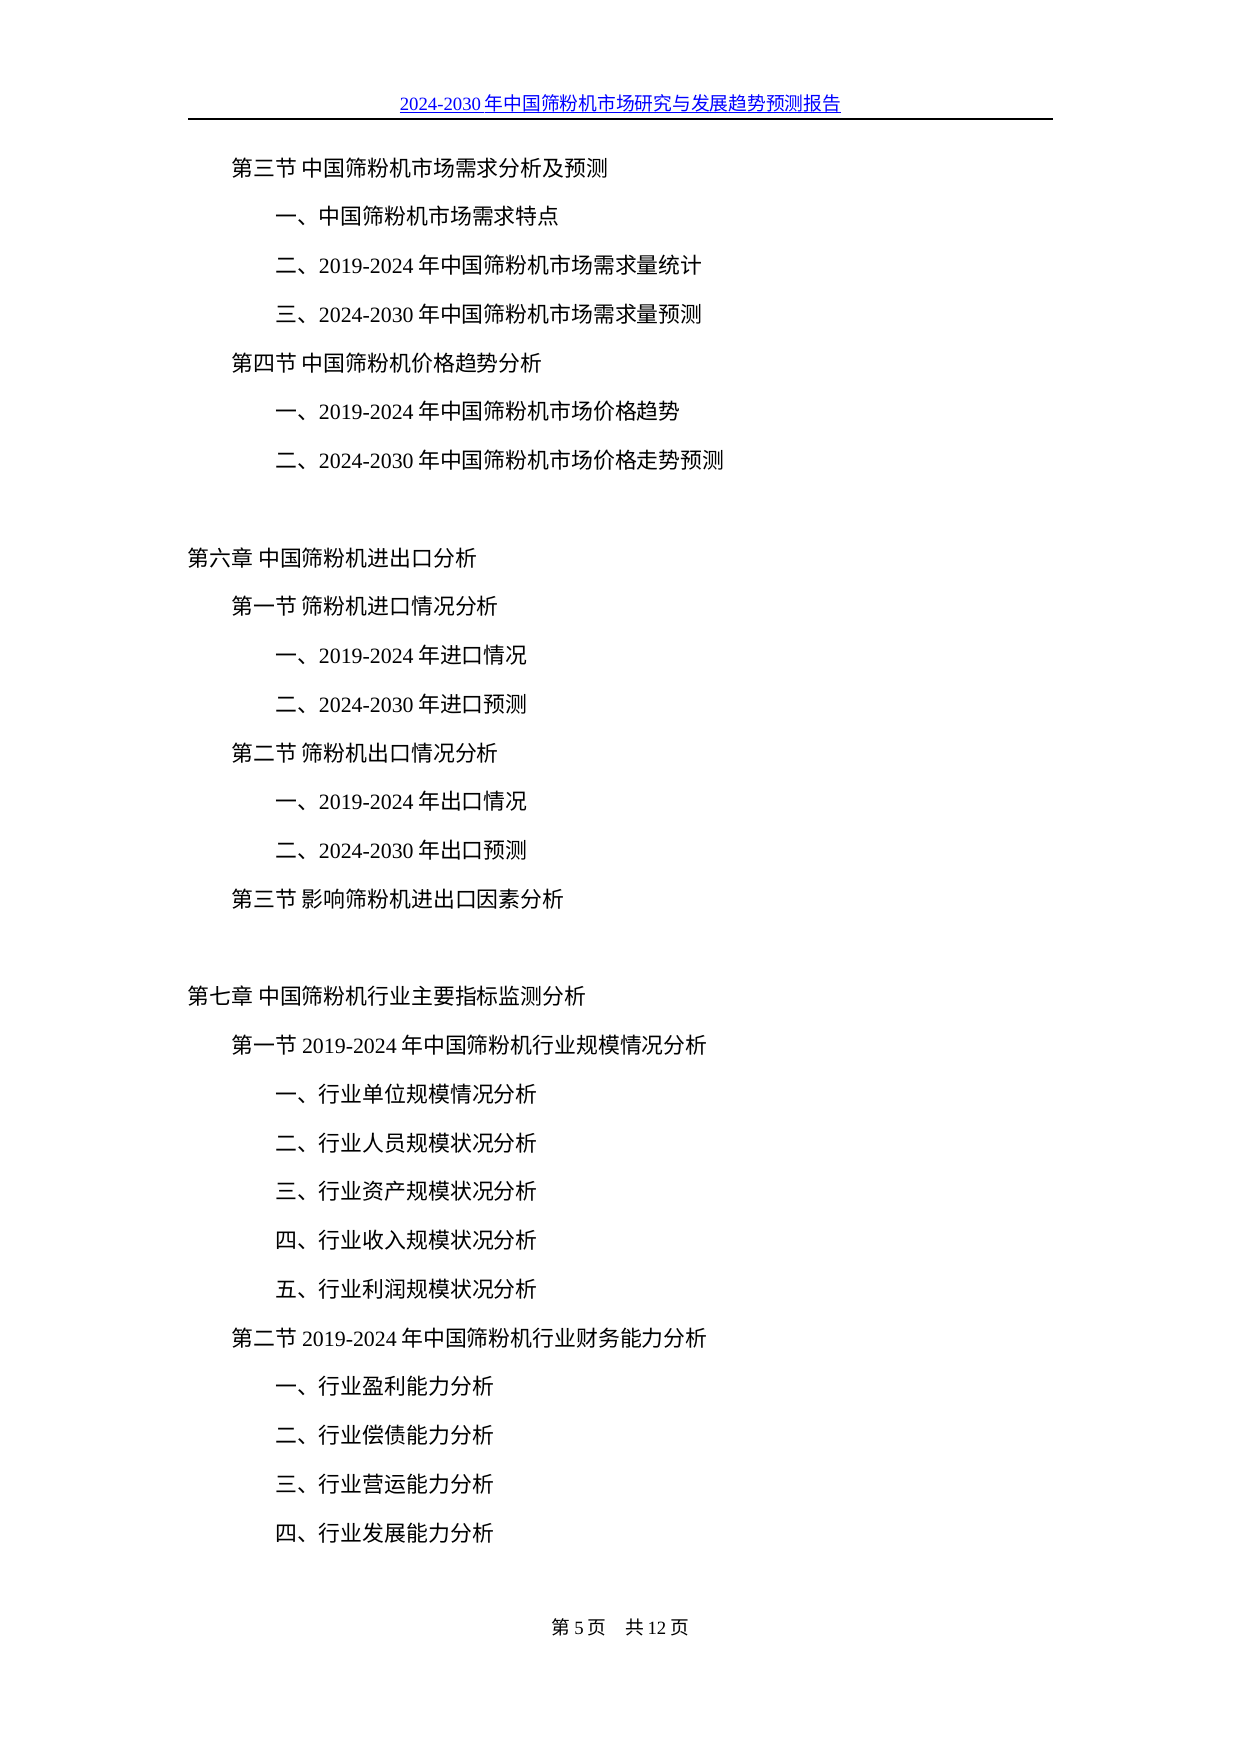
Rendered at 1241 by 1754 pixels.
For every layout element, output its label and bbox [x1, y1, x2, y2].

text [187, 150, 1053, 1548]
